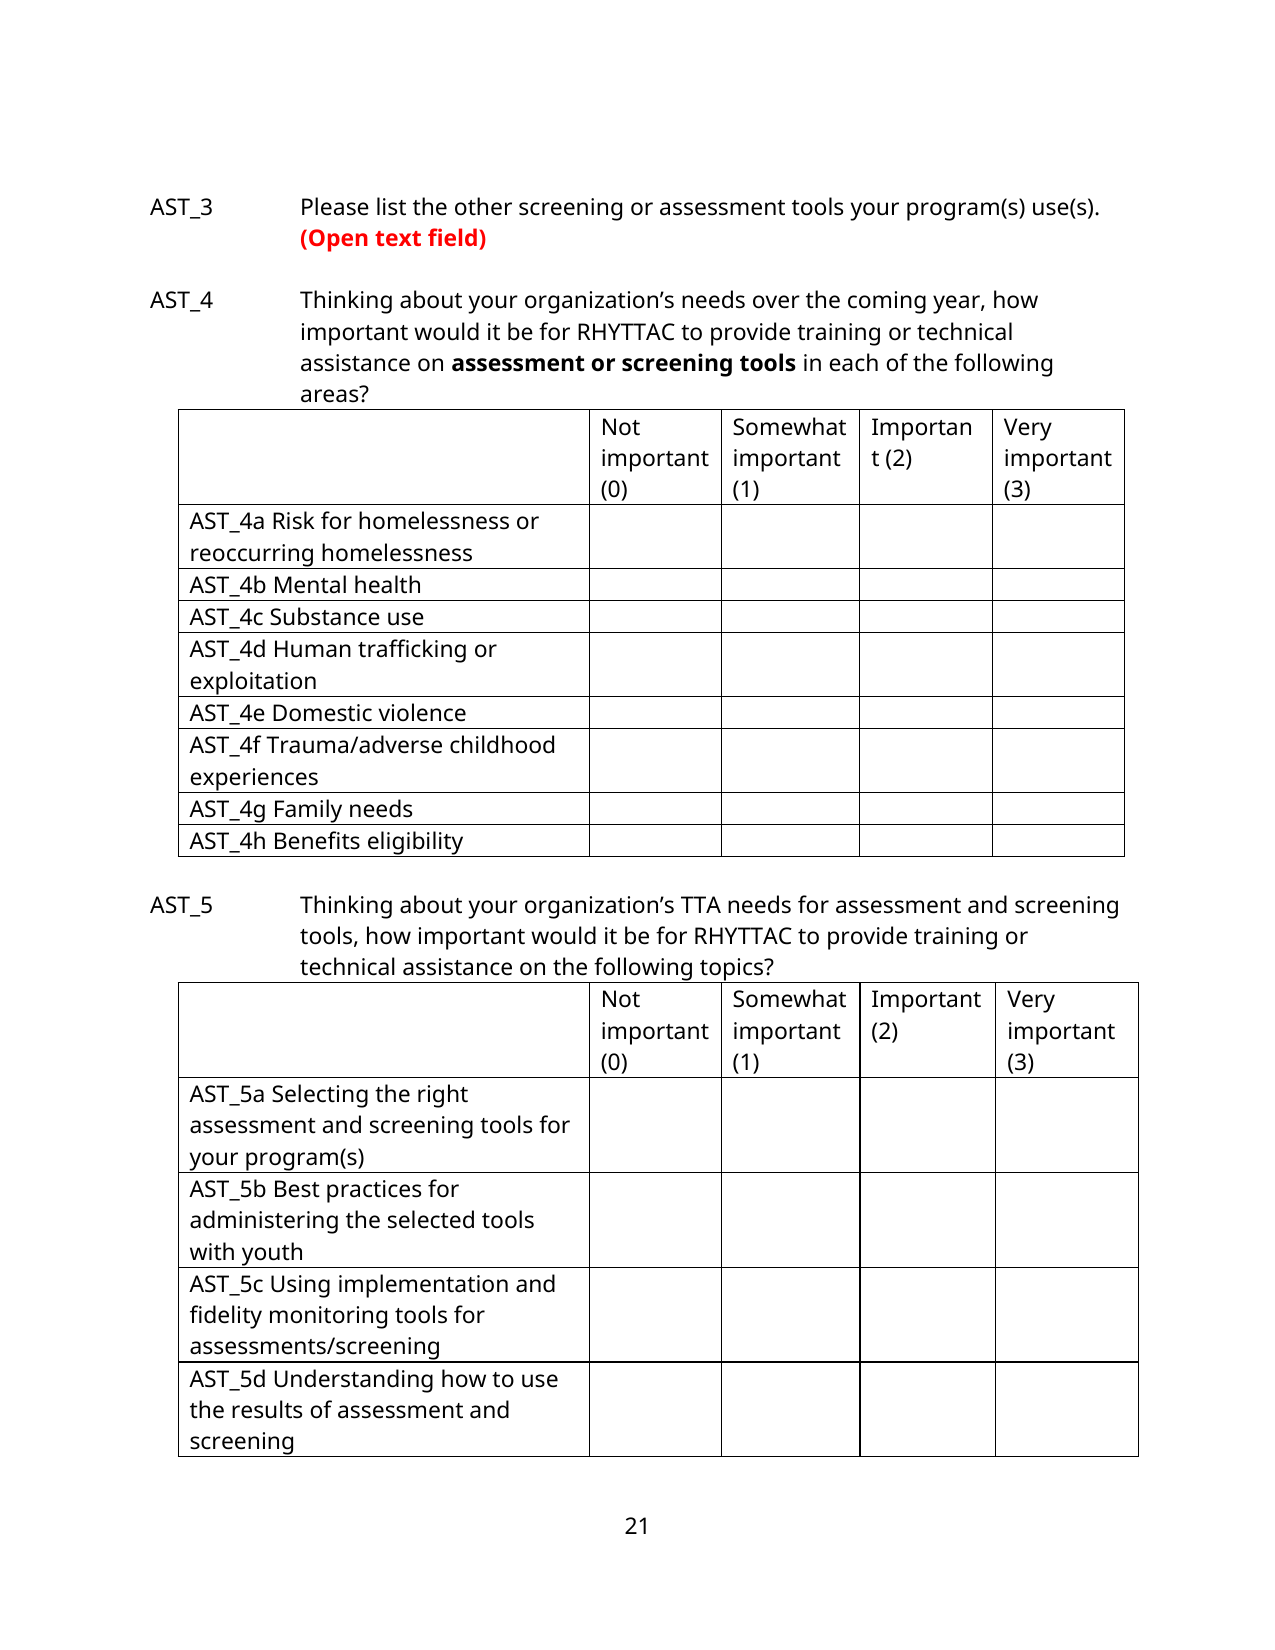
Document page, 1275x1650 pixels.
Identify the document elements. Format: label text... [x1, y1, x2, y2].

table_cell [722, 1078, 859, 1172]
table_cell [590, 793, 721, 824]
table_cell [860, 569, 992, 600]
table_header Important (2) [860, 410, 992, 504]
table_cell [722, 1173, 859, 1267]
text AST_5 Thinking about your organization’s TTA needs for assessment and screening tools, how important would it be for RHYTTAC to provide training or technical assistance on the following topics? [150, 888, 1125, 982]
table_header Not important (0) [590, 410, 721, 504]
table_cell [993, 633, 1124, 696]
table_cell [860, 729, 992, 792]
table_cell [993, 505, 1124, 568]
table_cell AST_4f Trauma/adverse childhood experiences [179, 729, 589, 792]
table_cell [861, 1363, 995, 1456]
table_cell [722, 601, 859, 632]
table_cell [993, 793, 1124, 824]
table_cell [993, 697, 1124, 728]
table_cell [590, 1268, 721, 1361]
table_cell AST_4a Risk for homelessness or reoccurring homelessness [179, 505, 589, 568]
table_header Somewhat important (1) [722, 983, 859, 1077]
table_cell [590, 1078, 721, 1172]
table_cell [722, 1363, 859, 1456]
table_cell [861, 1078, 995, 1172]
table_cell [860, 697, 992, 728]
table_cell [996, 1078, 1138, 1172]
table_cell [590, 825, 721, 856]
table_cell [860, 825, 992, 856]
table_cell [993, 601, 1124, 632]
table_cell [722, 697, 859, 728]
table_cell [722, 825, 859, 856]
table_cell [590, 601, 721, 632]
table_cell [722, 569, 859, 600]
table_cell AST_5a Selecting the right assessment and screening tools for your program(s) [179, 1078, 589, 1172]
table_cell [590, 1173, 721, 1267]
table_cell [722, 729, 859, 792]
table_cell [996, 1268, 1138, 1361]
table_cell [722, 1268, 859, 1361]
table_cell AST_5d Understanding how to use the results of assessment and screening [179, 1363, 589, 1456]
table_header Very important (3) [993, 410, 1124, 504]
table_header Very important (3) [996, 983, 1138, 1077]
table_header Important (2) [861, 983, 995, 1077]
text AST_3 Please list the other screening or assessment tools your program(s) use(s). (Open text field) [150, 191, 1125, 253]
table_cell [590, 697, 721, 728]
table_cell AST_4e Domestic violence [179, 697, 589, 728]
text AST_4 Thinking about your organization’s needs over the coming year, how important would it be for RHYTTAC to provide training or technical assistance on assessment or screening tools in each of the following areas? [150, 284, 1125, 409]
table_cell AST_4c Substance use [179, 601, 589, 632]
table_cell [993, 569, 1124, 600]
table_header Not important (0) [590, 983, 721, 1077]
table_cell [860, 505, 992, 568]
table_header [179, 410, 589, 504]
table_cell [861, 1173, 995, 1267]
table_cell [996, 1363, 1138, 1456]
table_cell AST_4h Benefits eligibility [179, 825, 589, 856]
table_cell AST_4g Family needs [179, 793, 589, 824]
table_cell [590, 1363, 721, 1456]
table_cell [722, 505, 859, 568]
table_cell [590, 633, 721, 696]
table_cell [861, 1268, 995, 1361]
table_cell [993, 825, 1124, 856]
table_cell [722, 793, 859, 824]
table_cell [722, 633, 859, 696]
table_cell [993, 729, 1124, 792]
table_cell AST_5b Best practices for administering the selected tools with youth [179, 1173, 589, 1267]
table_cell [860, 601, 992, 632]
table_cell [590, 505, 721, 568]
table_cell AST_4b Mental health [179, 569, 589, 600]
table_header [179, 983, 589, 1077]
table_cell [590, 729, 721, 792]
table_cell [590, 569, 721, 600]
table_cell AST_5c Using implementation and fidelity monitoring tools for assessments/screening [179, 1268, 589, 1361]
table_cell [860, 793, 992, 824]
table_cell AST_4d Human trafficking or exploitation [179, 633, 589, 696]
table_header Somewhat important (1) [722, 410, 859, 504]
table_cell [996, 1173, 1138, 1267]
table_cell [860, 633, 992, 696]
